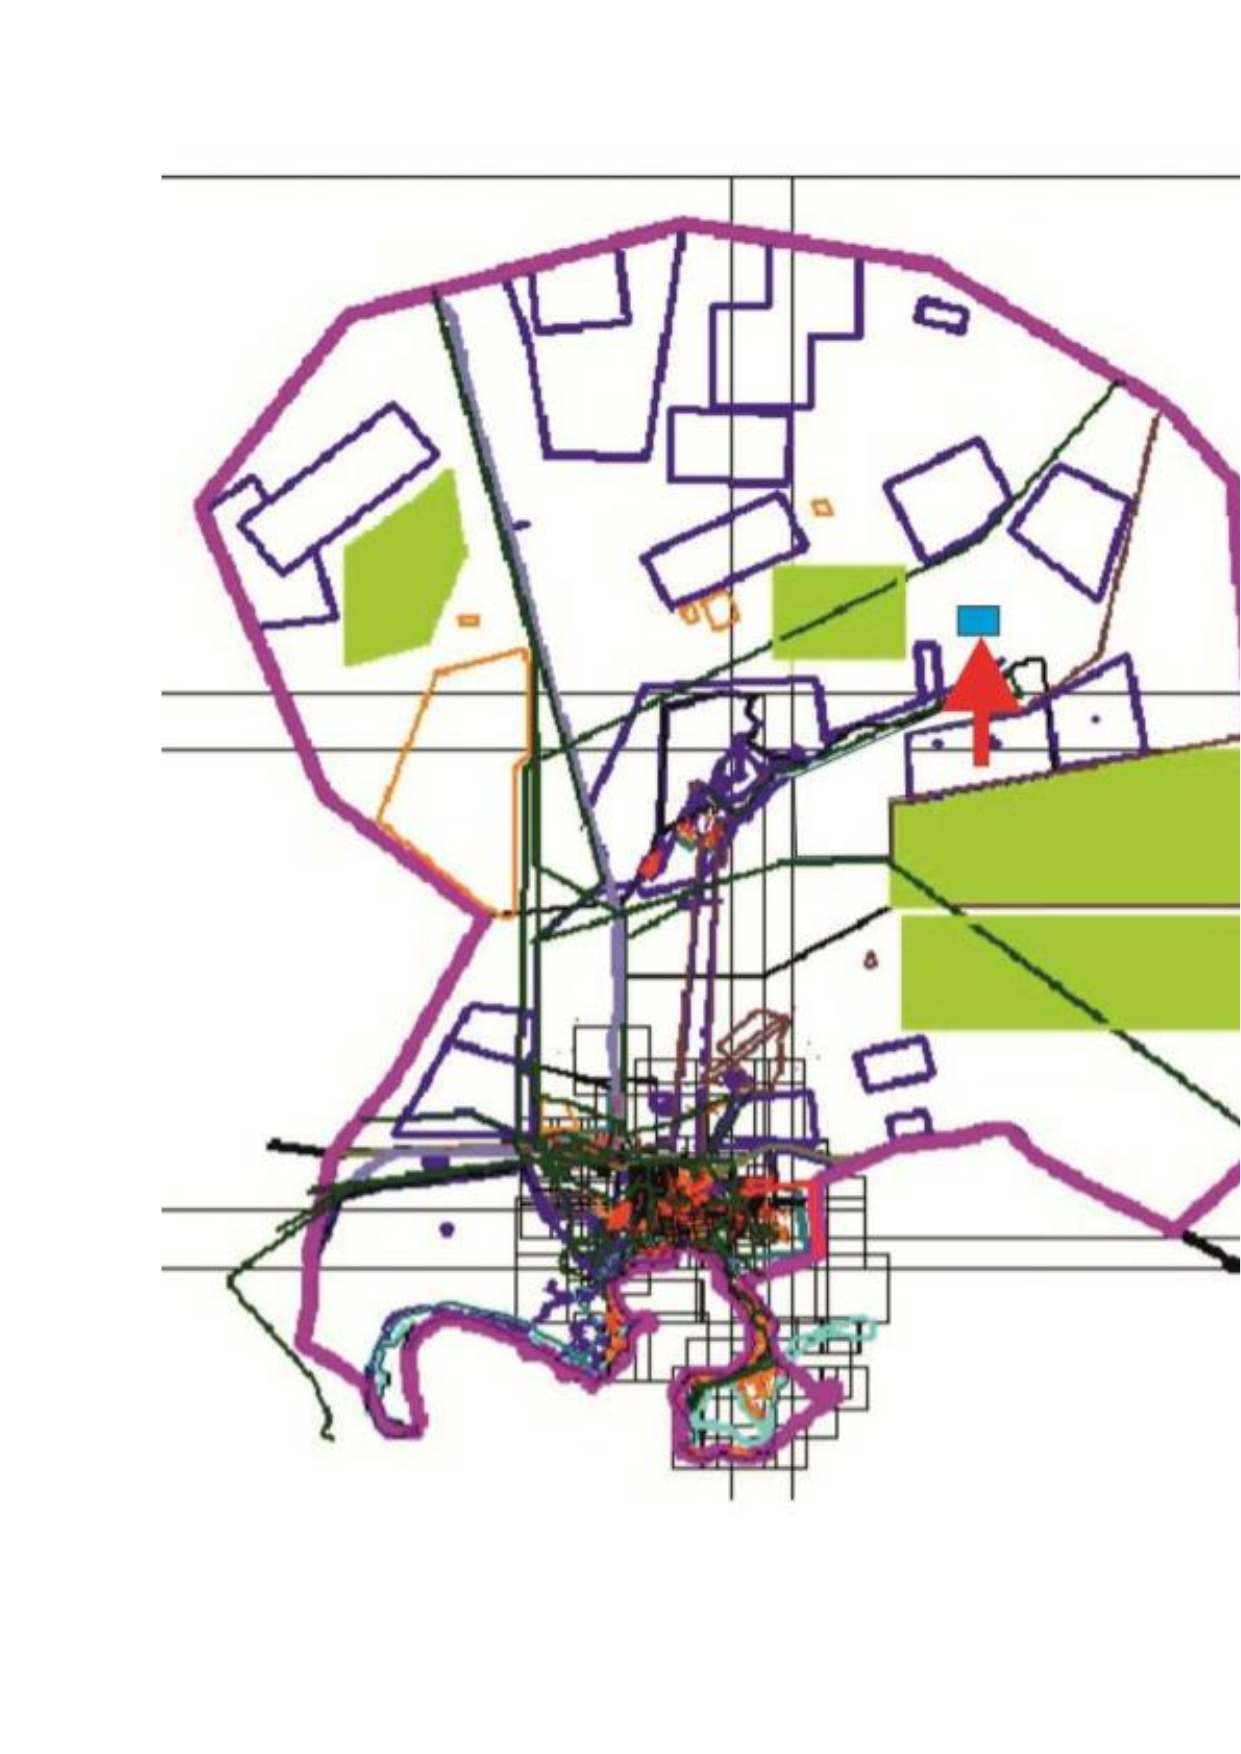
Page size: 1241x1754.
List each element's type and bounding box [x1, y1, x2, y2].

picture [112, 150, 1241, 1515]
